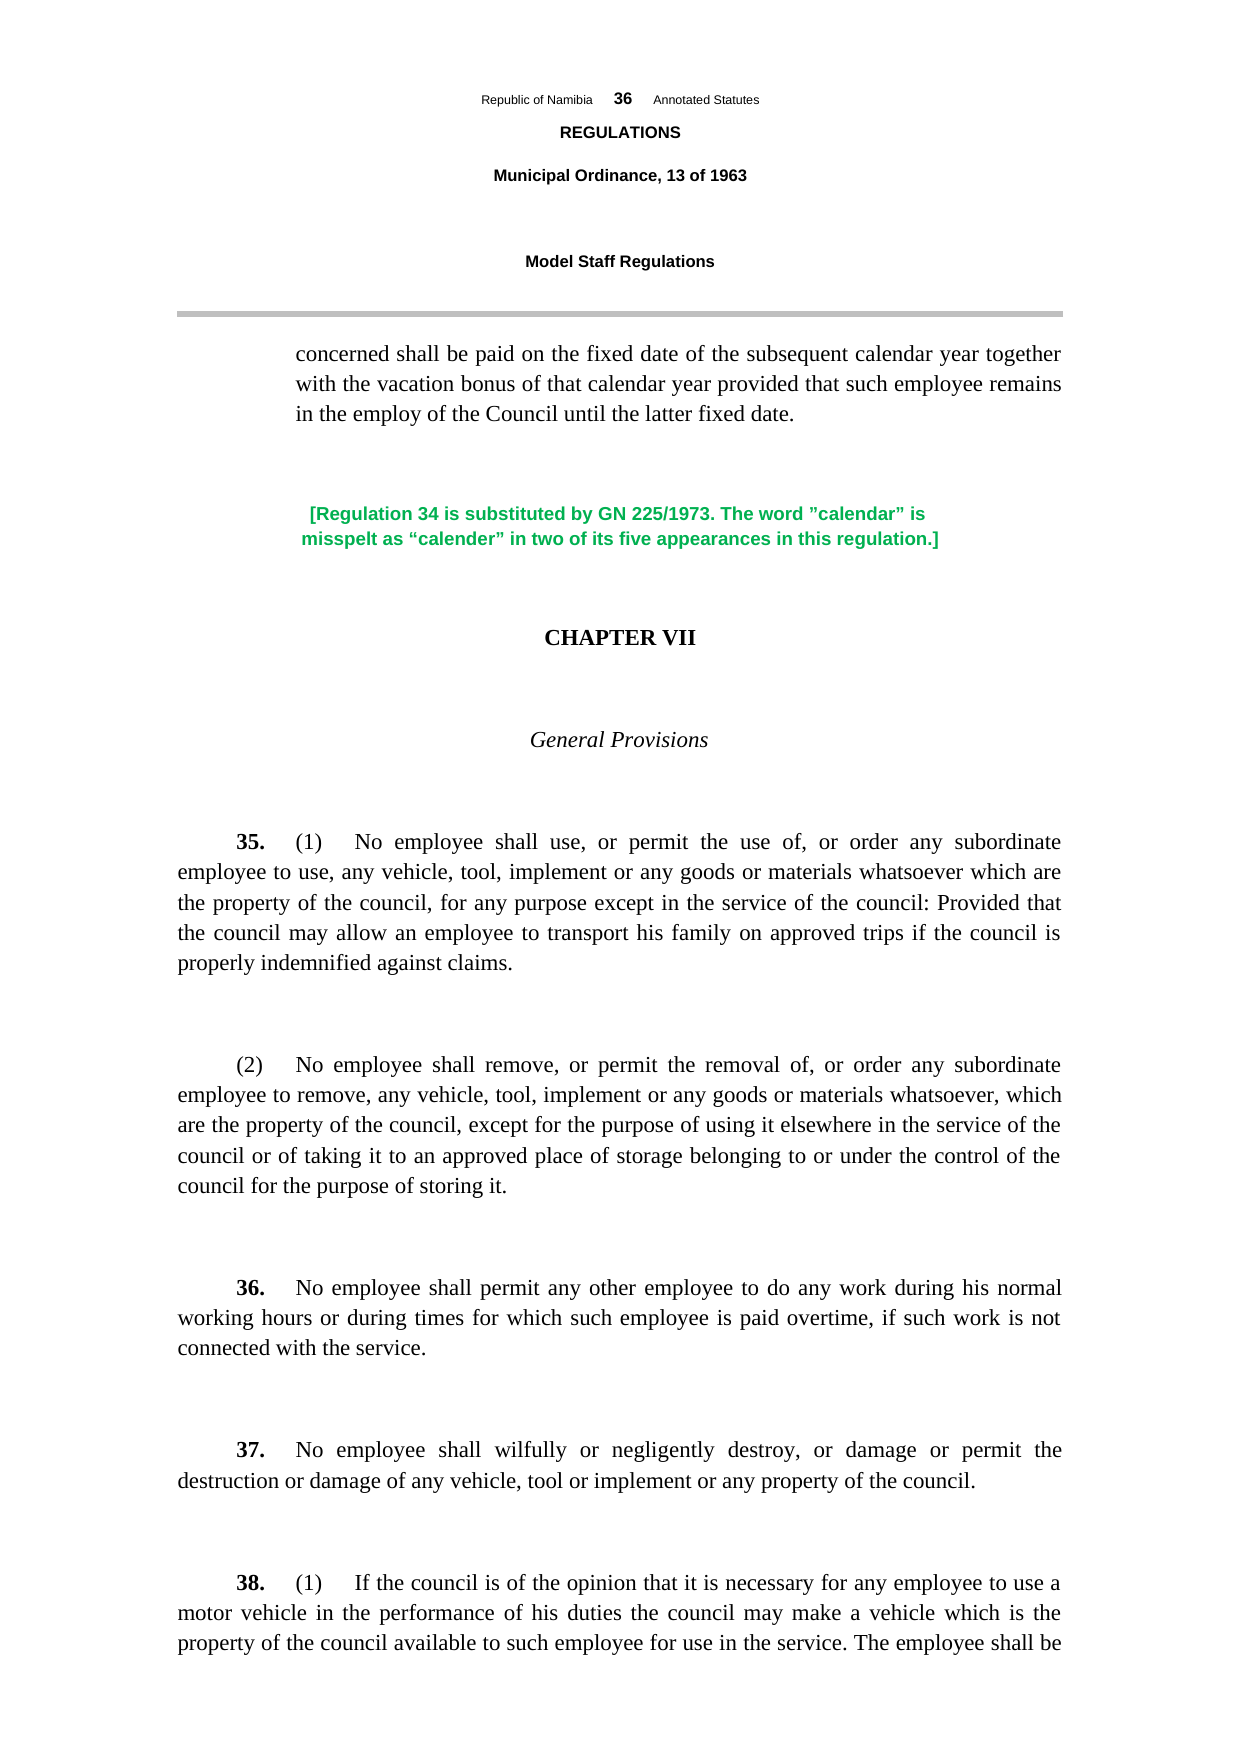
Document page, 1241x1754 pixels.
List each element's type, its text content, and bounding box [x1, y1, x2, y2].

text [177, 1569, 1063, 1656]
text 36. No employee shall permit any other employee to do any work during his normal working hours or during times for which such employee is paid overtime, if such work is not connected with the service. [177, 1274, 1063, 1361]
text (2) No employee shall remove, or permit the removal of, or order any subordinate employee to remove, any vehicle, tool, implement or any goods or materials whatsoever, which are the property of the council, except for the purpose of using it elsewhere in the service of the council or of taking it to an approved place of storage belonging to or under the control of the council for the purpose of storing it. [177, 1051, 1063, 1198]
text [236, 340, 1063, 427]
text 37. No employee shall wilfully or negligently destroy, or damage or permit the destruction or damage of any vehicle, tool or implement or any property of the council. [177, 1436, 1063, 1493]
text General Provisions [177, 726, 1063, 752]
text [Regulation 34 is substituted by GN 225/1973. The word ”calendar” is misspelt as “calender” in two of its five appearances in this regulation.] [177, 502, 1063, 549]
text CHAPTER VII [177, 624, 1063, 650]
text 35. (1) No employee shall use, or permit the use of, or order any subordinate employee to use, any vehicle, tool, implement or any goods or materials whatsoever which are the property of the council, for any purpose except in the service of the council: Provided that the council may allow an employee to transport his family on approved trips if the council is properly indemnified against claims. [177, 828, 1063, 975]
